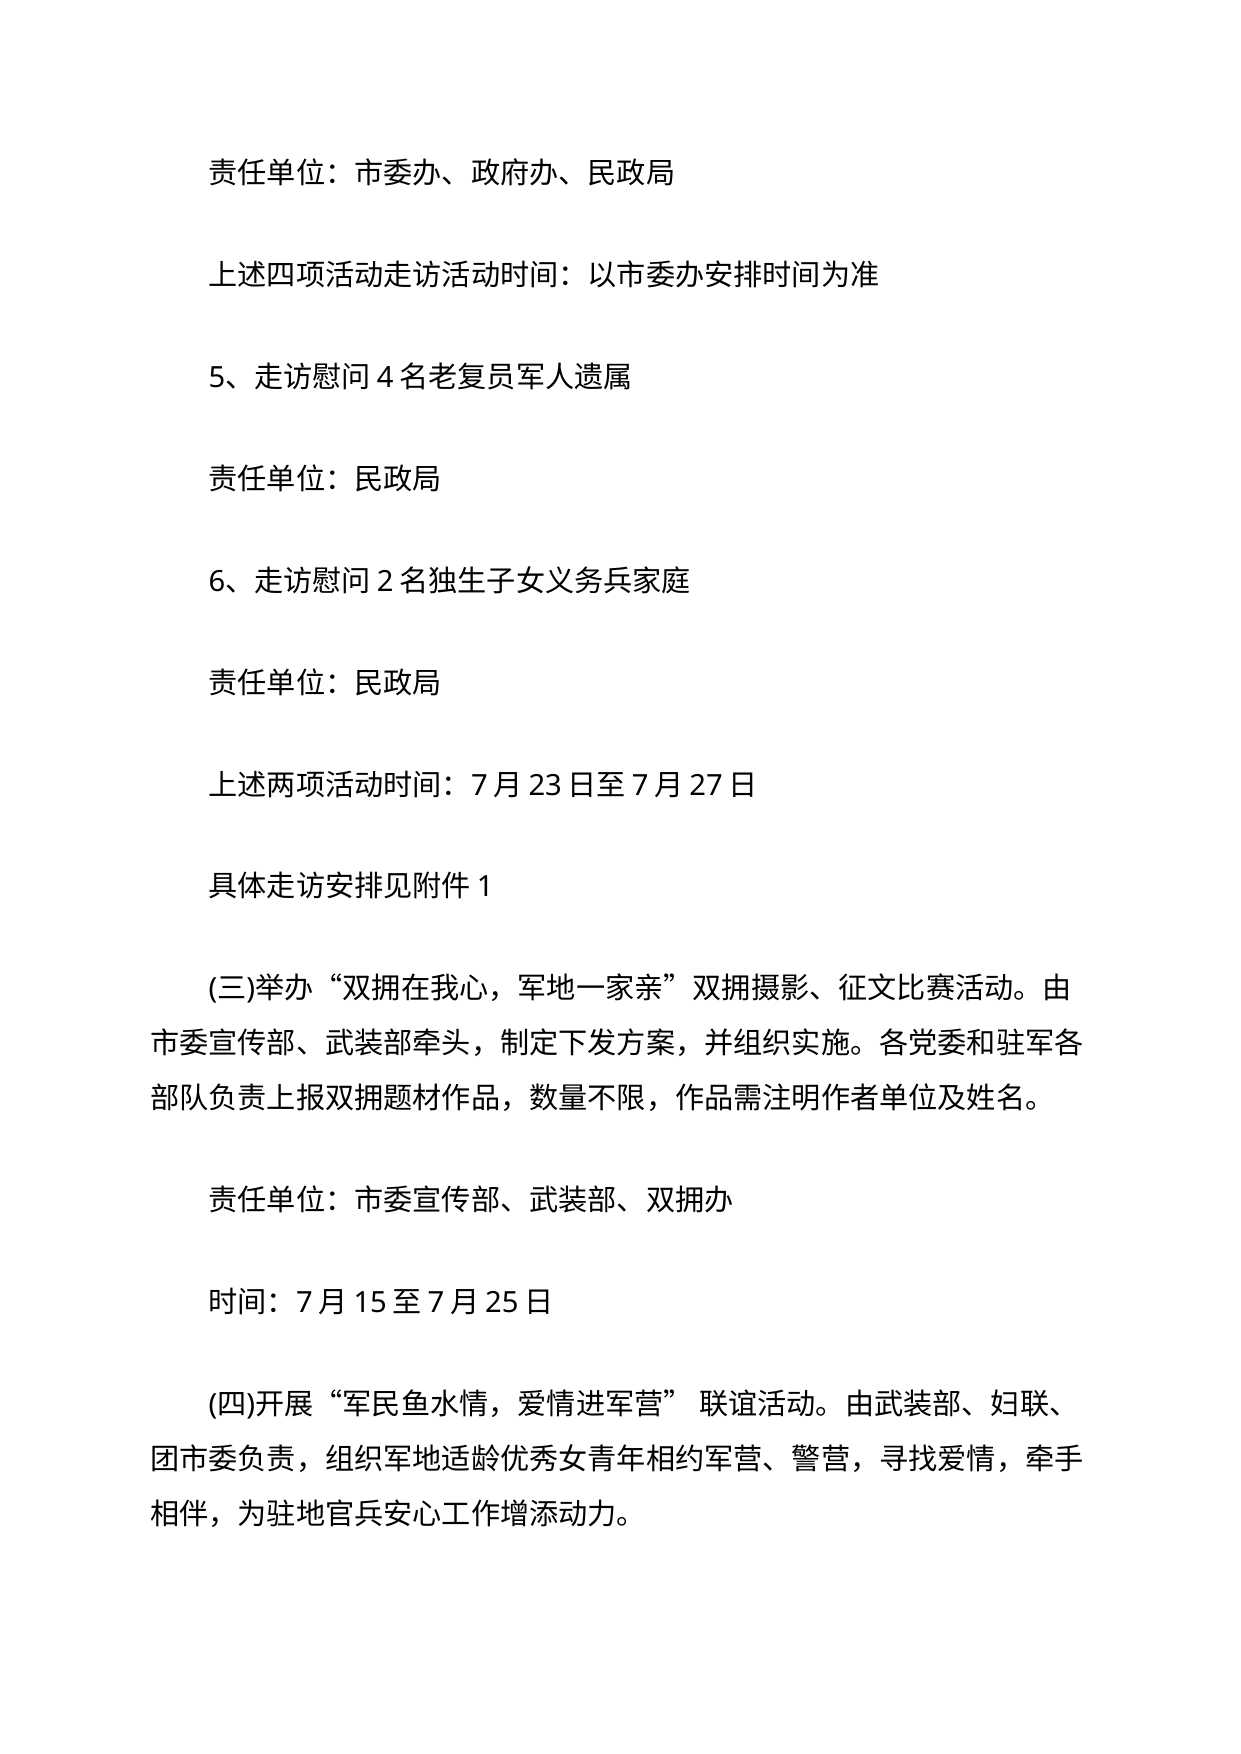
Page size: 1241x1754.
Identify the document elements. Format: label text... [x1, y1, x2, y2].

text 责任单位：市委办、政府办、民政局 [150, 150, 1090, 192]
text 责任单位：民政局 [150, 456, 1090, 498]
text (四)开展“军民鱼水情，爱情进军营” 联谊活动。由武装部、妇联、团市委负责，组织军地适龄优秀女青年相约军营、警营，寻找爱情，牵手相伴，为驻地官兵安心工作增添动力。 [150, 1380, 1090, 1533]
text 责任单位：市委宣传部、武装部、双拥办 [150, 1177, 1090, 1219]
text 时间：7月15至7月25日 [150, 1278, 1090, 1321]
text 具体走访安排见附件1 [150, 863, 1090, 905]
text 上述四项活动走访活动时间：以市委办安排时间为准 [150, 252, 1090, 294]
text 5、走访慰问4名老复员军人遗属 [150, 353, 1090, 396]
text 上述两项活动时间：7月23日至7月27日 [150, 761, 1090, 803]
text 6、走访慰问2名独生子女义务兵家庭 [150, 557, 1090, 600]
text (三)举办“双拥在我心，军地一家亲”双拥摄影、征文比赛活动。由市委宣传部、武装部牵头，制定下发方案，并组织实施。各党委和驻军各部队负责上报双拥题材作品，数量不限，作品需注明作者单位及姓名。 [150, 965, 1090, 1117]
text 责任单位：民政局 [150, 659, 1090, 702]
